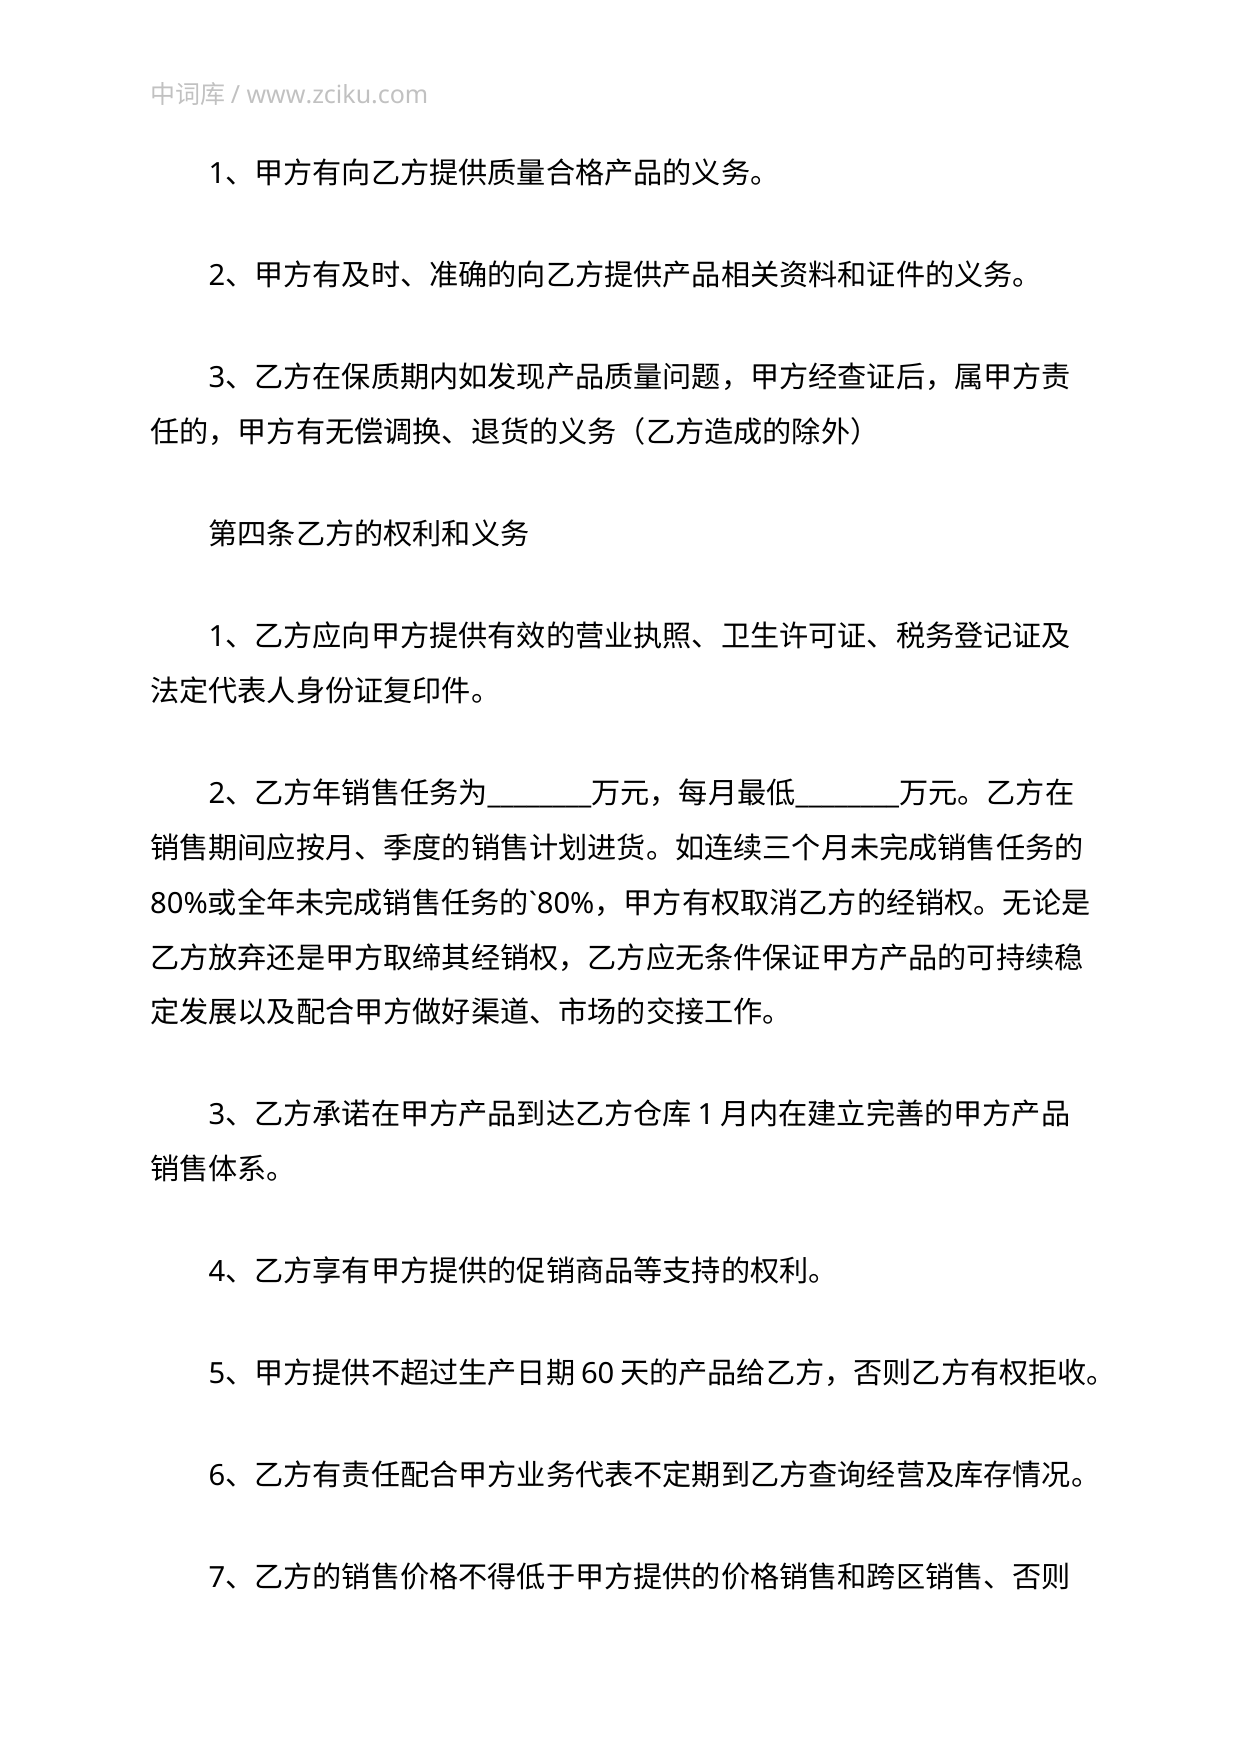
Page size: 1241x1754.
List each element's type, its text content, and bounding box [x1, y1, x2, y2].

text 3、乙方承诺在甲方产品到达乙方仓库1月内在建立完善的甲方产品销售体系。 [150, 1091, 1090, 1188]
text 6、乙方有责任配合甲方业务代表不定期到乙方查询经营及库存情况。 [150, 1452, 1090, 1494]
text 1、甲方有向乙方提供质量合格产品的义务。 [150, 150, 1090, 192]
text 4、乙方享有甲方提供的促销商品等支持的权利。 [150, 1248, 1090, 1290]
text 3、乙方在保质期内如发现产品质量问题，甲方经查证后，属甲方责任的，甲方有无偿调换、退货的义务（乙方造成的除外） [150, 354, 1090, 451]
text 1、乙方应向甲方提供有效的营业执照、卫生许可证、税务登记证及法定代表人身份证复印件。 [150, 612, 1090, 710]
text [150, 1553, 1090, 1596]
text 5、甲方提供不超过生产日期60天的产品给乙方，否则乙方有权拒收。 [150, 1349, 1090, 1392]
text 2、乙方年销售任务为________万元，每月最低________万元。乙方在销售期间应按月、季度的销售计划进货。如连续三个月未完成销售任务的80%或全年未完成销售任务的`80%，甲方有权取消乙方的经销权。无论是乙方放弃还是甲方取缔其经销权，乙方应无条件保证甲方产品的可持续稳定发展以及配合甲方做好渠道、市场的交接工作。 [150, 769, 1090, 1031]
text 第四条乙方的权利和义务 [150, 511, 1090, 553]
text 2、甲方有及时、准确的向乙方提供产品相关资料和证件的义务。 [150, 252, 1090, 294]
